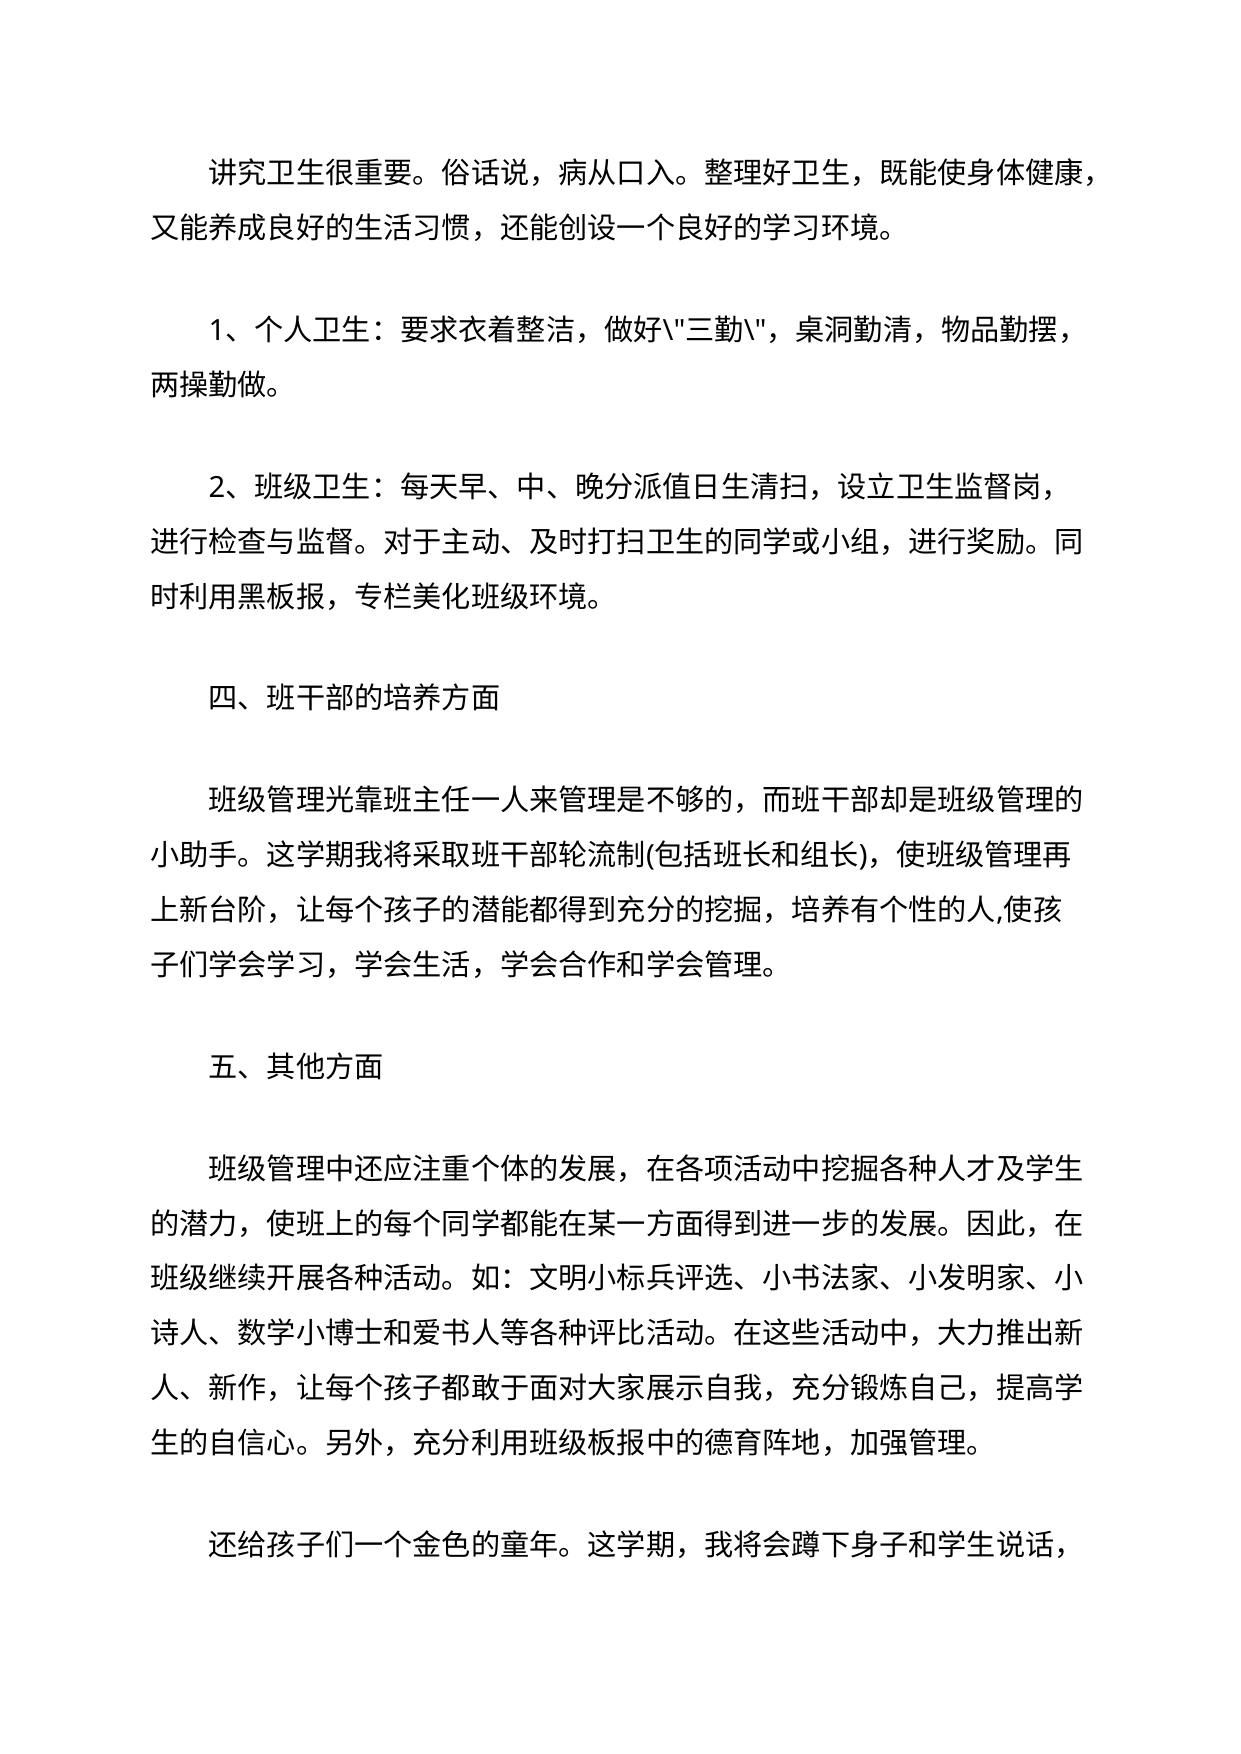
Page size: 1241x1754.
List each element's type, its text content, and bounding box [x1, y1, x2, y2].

text 1、个人卫生：要求衣着整洁，做好\"三勤\"，桌洞勤清，物品勤摆，两操勤做。 [150, 307, 1090, 404]
text 2、班级卫生：每天早、中、晚分派值日生清扫，设立卫生监督岗，进行检查与监督。对于主动、及时打扫卫生的同学或小组，进行奖励。同时利用黑板报，专栏美化班级环境。 [150, 463, 1090, 616]
text 四、班干部的培养方面 [150, 675, 1090, 717]
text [150, 1522, 1090, 1564]
text 五、其他方面 [150, 1043, 1090, 1086]
text 班级管理光靠班主任一人来管理是不够的，而班干部却是班级管理的小助手。这学期我将采取班干部轮流制(包括班长和组长)，使班级管理再上新台阶，让每个孩子的潜能都得到充分的挖掘，培养有个性的人,使孩子们学会学习，学会生活，学会合作和学会管理。 [150, 777, 1090, 984]
text 讲究卫生很重要。俗话说，病从口入。整理好卫生，既能使身体健康，又能养成良好的生活习惯，还能创设一个良好的学习环境。 [150, 150, 1090, 247]
text 班级管理中还应注重个体的发展，在各项活动中挖掘各种人才及学生的潜力，使班上的每个同学都能在某一方面得到进一步的发展。因此，在班级继续开展各种活动。如：文明小标兵评选、小书法家、小发明家、小诗人、数学小博士和爱书人等各种评比活动。在这些活动中，大力推出新人、新作，让每个孩子都敢于面对大家展示自我，充分锻炼自己，提高学生的自信心。另外，充分利用班级板报中的德育阵地，加强管理。 [150, 1145, 1090, 1462]
